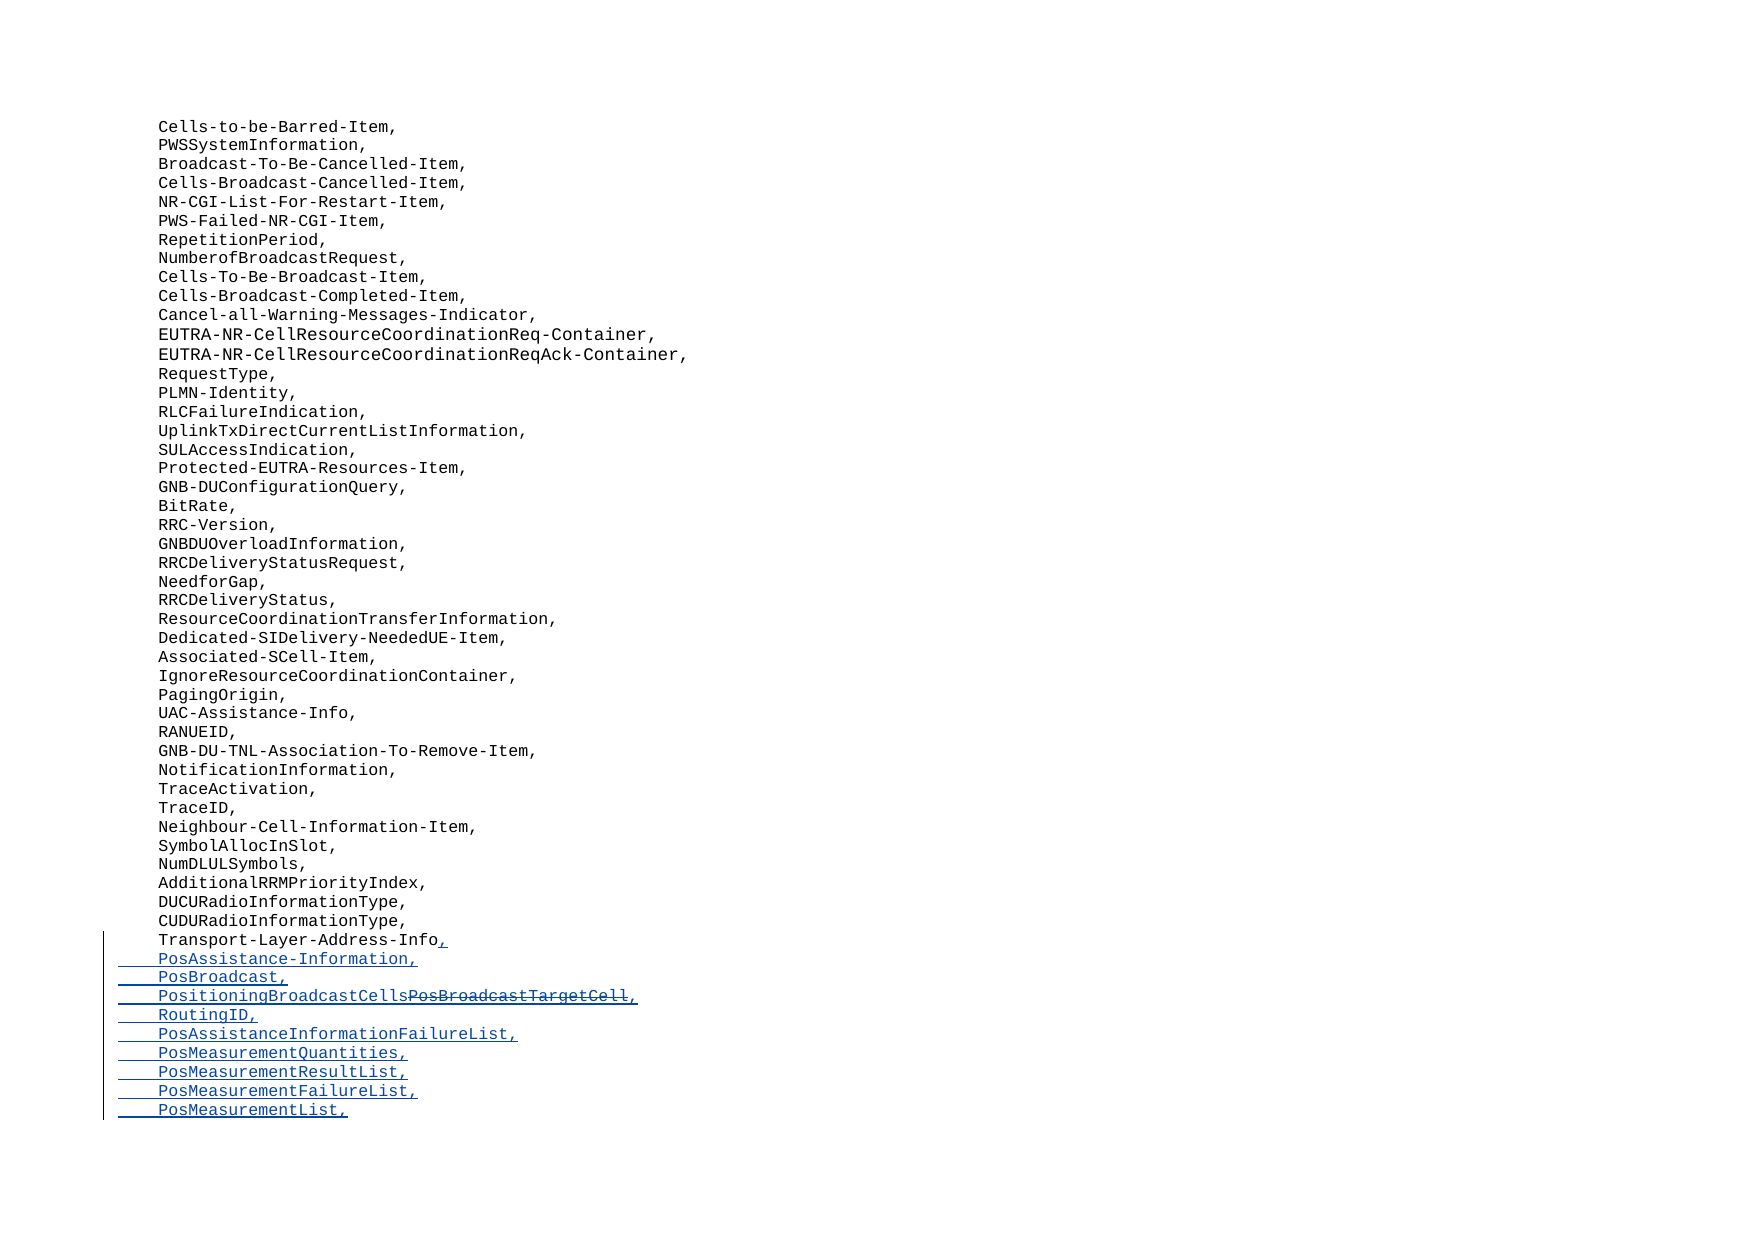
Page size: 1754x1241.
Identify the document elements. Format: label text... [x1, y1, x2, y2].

text NeedforGap, [118, 573, 1606, 592]
text AdditionalRRMPriorityIndex, [118, 875, 1606, 894]
text SymbolAllocInSlot, [118, 837, 1606, 856]
text Cells-to-be-Barred-Item, [118, 118, 1606, 137]
text Transport-Layer-Address-Info [118, 931, 1606, 950]
text RRCDeliveryStatusRequest, [118, 554, 1606, 573]
text IgnoreResourceCoordinationContainer, [118, 667, 1606, 686]
text UAC-Assistance-Info, [118, 705, 1606, 724]
text Broadcast-To-Be-Cancelled-Item, [118, 156, 1606, 175]
text CUDURadioInformationType, [118, 912, 1606, 931]
text GNB-DU-TNL-Association-To-Remove-Item, [118, 743, 1606, 762]
text Associated-SCell-Item, [118, 648, 1606, 667]
text Cells-Broadcast-Cancelled-Item, [118, 175, 1606, 193]
text RLCFailureIndication, [118, 403, 1606, 422]
text RRCDeliveryStatus, [118, 592, 1606, 611]
text PagingOrigin, [118, 686, 1606, 705]
text DUCURadioInformationType, [118, 894, 1606, 912]
text NotificationInformation, [118, 762, 1606, 781]
text PLMN-Identity, [118, 384, 1606, 403]
text Dedicated-SIDelivery-NeededUE-Item, [118, 630, 1606, 648]
text ResourceCoordinationTransferInformation, [118, 611, 1606, 630]
text RANUEID, [118, 724, 1606, 743]
text TraceActivation, [118, 781, 1606, 799]
text UplinkTxDirectCurrentListInformation, [118, 422, 1606, 441]
text EUTRA-NR-CellResourceCoordinationReqAck-Container, [118, 346, 1606, 366]
text NumDLULSymbols, [118, 856, 1606, 875]
text SULAccessIndication, [118, 441, 1606, 460]
text TraceID, [118, 799, 1606, 818]
text PWSSystemInformation, [118, 137, 1606, 156]
text Cells-To-Be-Broadcast-Item, [118, 269, 1606, 288]
text EUTRA-NR-CellResourceCoordinationReq-Container, [118, 326, 1606, 346]
text Cells-Broadcast-Completed-Item, [118, 288, 1606, 307]
text Protected-EUTRA-Resources-Item, [118, 460, 1606, 479]
text Cancel-all-Warning-Messages-Indicator, [118, 307, 1606, 326]
text RequestType, [118, 366, 1606, 384]
text PWS-Failed-NR-CGI-Item, [118, 212, 1606, 231]
text GNB-DUConfigurationQuery, [118, 479, 1606, 498]
text NumberofBroadcastRequest, [118, 250, 1606, 269]
text Neighbour-Cell-Information-Item, [118, 818, 1606, 837]
text NR-CGI-List-For-Restart-Item, [118, 193, 1606, 212]
text RRC-Version, [118, 517, 1606, 535]
text RepetitionPeriod, [118, 231, 1606, 250]
text GNBDUOverloadInformation, [118, 535, 1606, 554]
text BitRate, [118, 498, 1606, 517]
